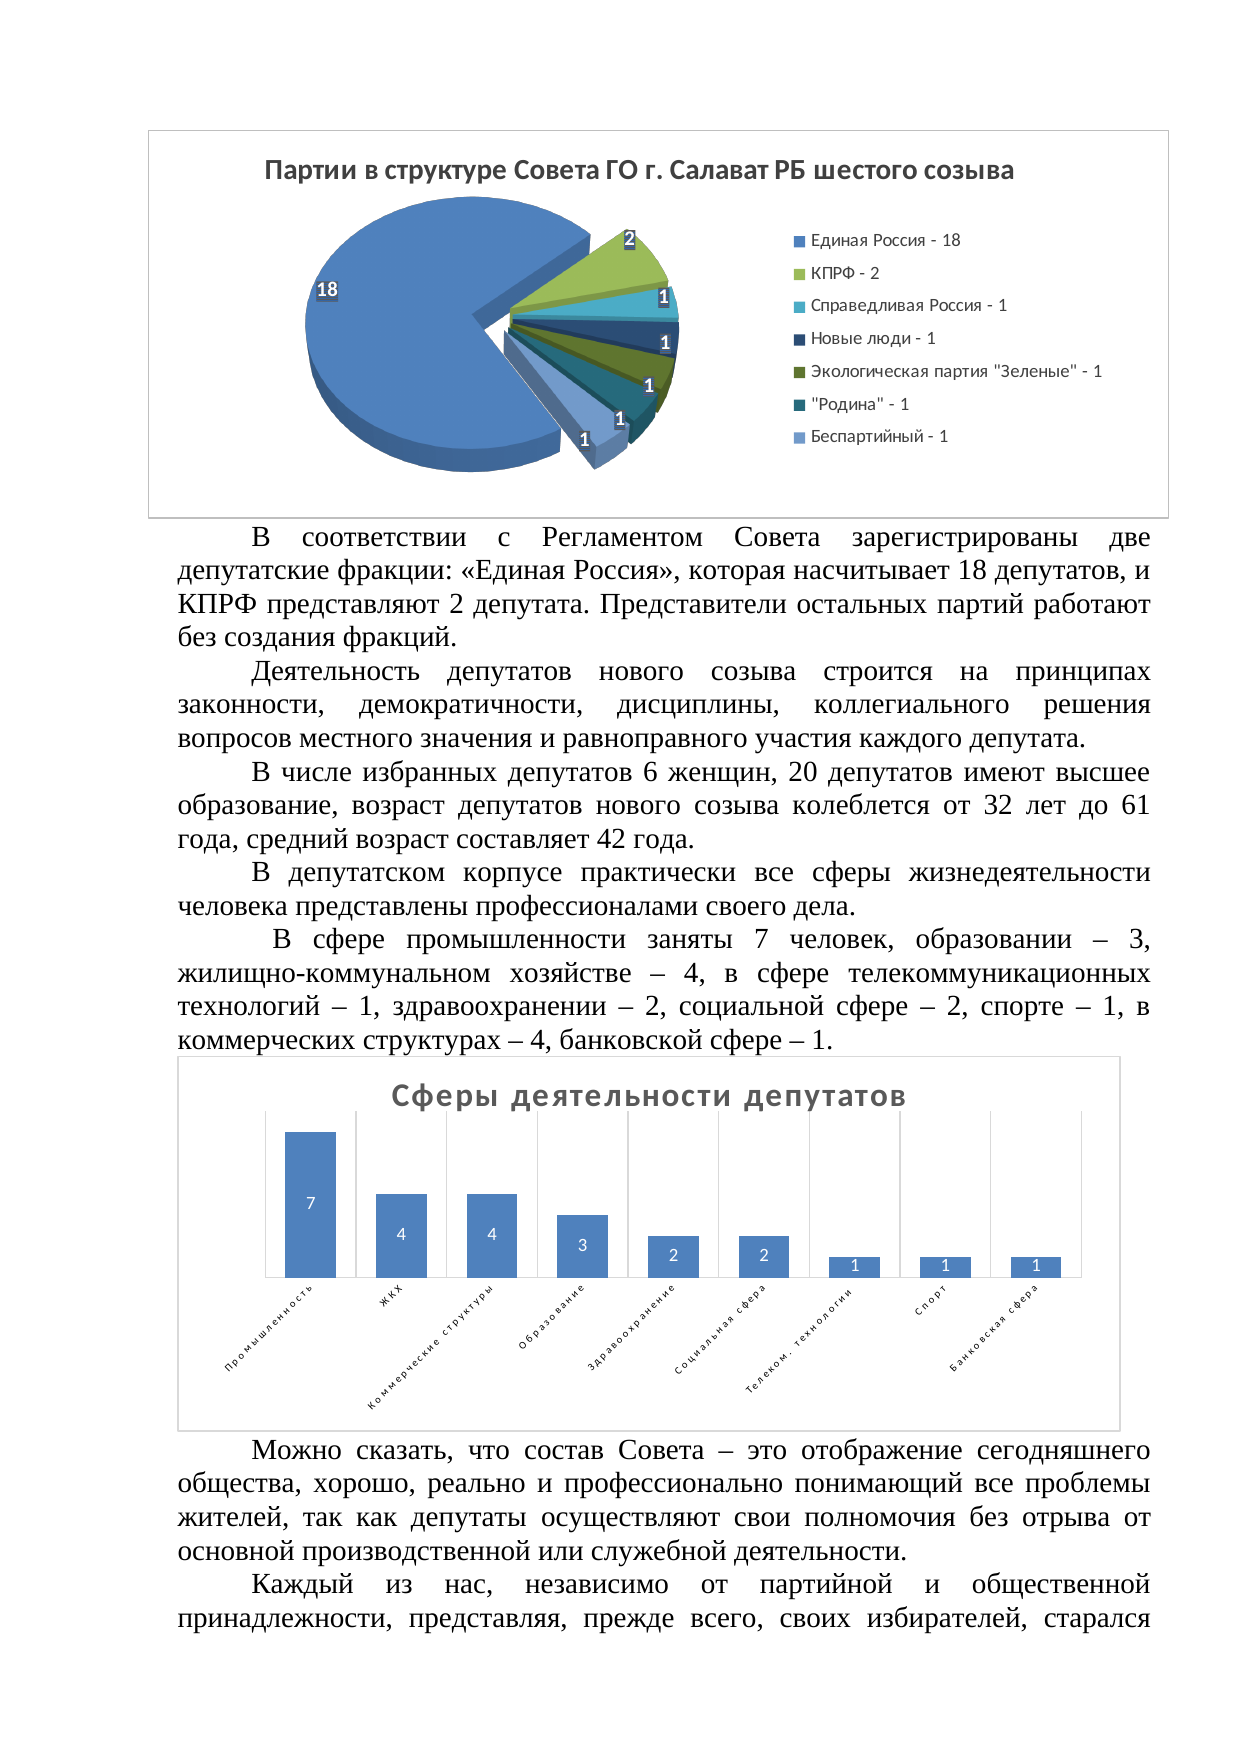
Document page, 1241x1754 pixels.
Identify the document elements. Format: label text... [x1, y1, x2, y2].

text В сфере промышленности заняты 7 человек, образовании – 3, жилищно-коммунальном хозяйстве – 4, в сфере телекоммуникационных технологий – 1, здравоохранении – 2, социальной сфере – 2, спорте – 1, в коммерческих структурах – 4, банковской сфере – 1. [177, 921, 1152, 1056]
text Деятельность депутатов нового созыва строится на принципах законности, демократичности, дисциплины, коллегиального решения вопросов местного значения и равноправного участия каждого депутата. [177, 653, 1152, 754]
text В числе избранных депутатов 6 женщин, 20 депутатов имеют высшее образование, возраст депутатов нового созыва колеблется от 32 лет до 61 года, средний возраст составляет 42 года. [177, 754, 1152, 854]
text В соответствии с Регламентом Совета зарегистрированы две депутатские фракции: «Единая Россия», которая насчитывает 18 депутатов, и КПРФ представляют 2 депутата. Представители остальных партий работают без создания фракций. [177, 519, 1152, 653]
text Можно сказать, что состав Совета – это отображение сегодняшнего общества, хорошо, реально и профессионально понимающий все проблемы жителей, так как депутаты осуществляют свои полномочия без отрыва от основной производственной или служебной деятельности. [177, 1432, 1152, 1566]
text В депутатском корпусе практически все сферы жизнедеятельности человека представлены профессионалами своего дела. [177, 854, 1152, 921]
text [177, 1566, 1152, 1633]
